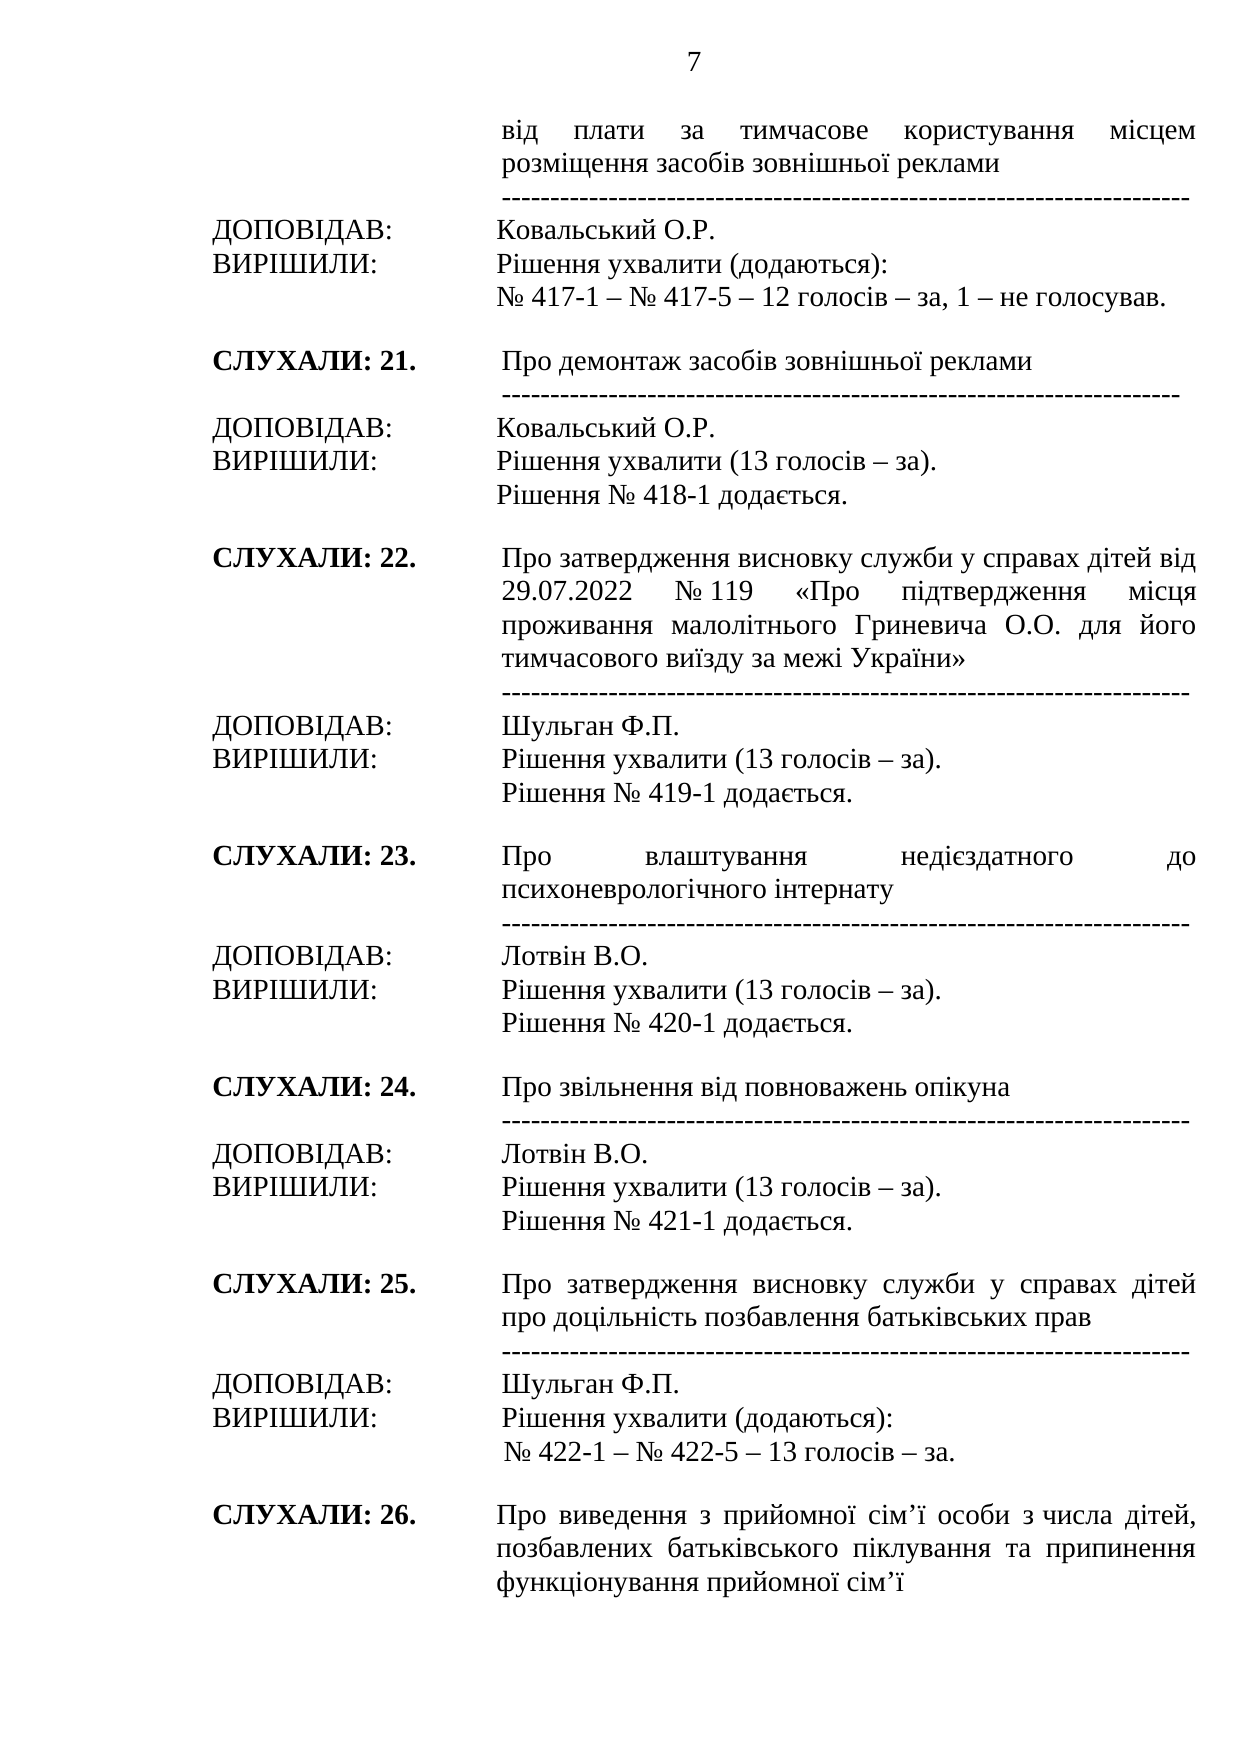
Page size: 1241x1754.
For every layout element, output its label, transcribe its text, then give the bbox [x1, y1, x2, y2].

table_cell Про демонтаж засобів зовнішньої реклами ---------------------------------------------------------------------- Ковальський О.Р. Рішення ухвалити (13 голосів – за). Рішення № 418-1 додається. [488, 328, 1207, 525]
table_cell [488, 97, 1207, 328]
table_cell СЛУХАЛИ: 21. ДОПОВІДАВ: ВИРІШИЛИ: [203, 328, 487, 525]
table_cell СЛУХАЛИ: 23. ДОПОВІДАВ: ВИРІШИЛИ: [203, 823, 487, 1054]
table_cell СЛУХАЛИ: 22. ДОПОВІДАВ: ВИРІШИЛИ: [203, 525, 487, 823]
table_cell Про влаштування недієздатного до психоневрологічного інтернату ----------------------------------------------------------------------- Лотвін В.О. Рішення ухвалити (13 голосів – за). Рішення № 420-1 додається. [488, 823, 1207, 1054]
table_cell СЛУХАЛИ: 25. ДОПОВІДАВ: ВИРІШИЛИ: [203, 1251, 487, 1482]
table_cell Про звільнення від повноважень опікуна ----------------------------------------------------------------------- Лотвін В.О. Рішення ухвалити (13 голосів – за). Рішення № 421-1 додається. [488, 1054, 1207, 1251]
table_cell Про затвердження висновку служби у справах дітей від 29.07.2022 № 119 «Про підтвердження місця проживання малолітнього Гриневича О.О. для його тимчасового виїзду за межі України» ----------------------------------------------------------------------- Шульган Ф.П. Рішення ухвалити (13 голосів – за). Рішення № 419-1 додається. [488, 525, 1207, 823]
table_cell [488, 1482, 1207, 1612]
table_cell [203, 1482, 487, 1612]
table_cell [203, 97, 487, 328]
table_cell Про затвердження висновку служби у справах дітей про доцільність позбавлення батьківських прав ----------------------------------------------------------------------- Шульган Ф.П. Рішення ухвалити (додаються): № 422-1 – № 422-5 – 13 голосів – за. [488, 1251, 1207, 1482]
table_cell СЛУХАЛИ: 24. ДОПОВІДАВ: ВИРІШИЛИ: [203, 1054, 487, 1251]
